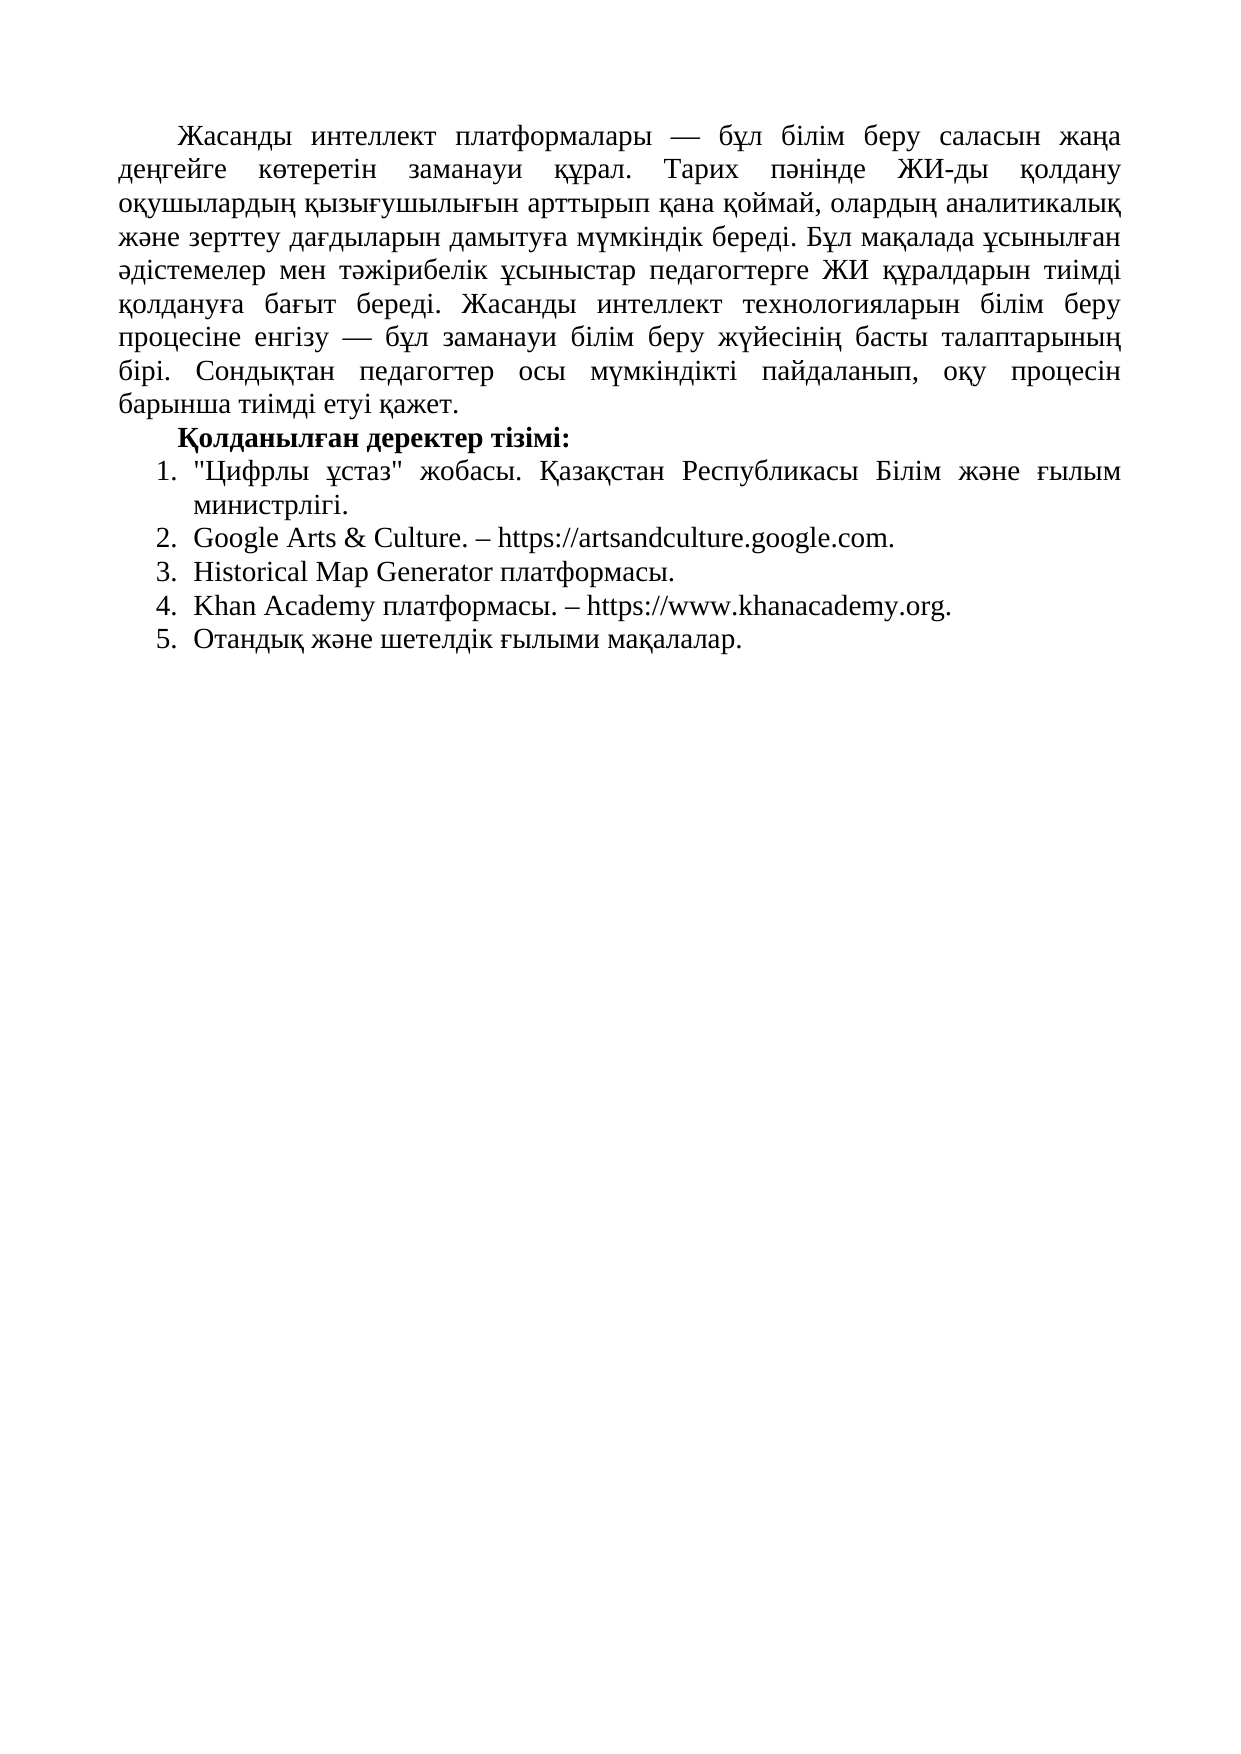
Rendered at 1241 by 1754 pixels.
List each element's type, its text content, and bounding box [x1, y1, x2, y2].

text Жасанды интеллект платформалары — бұл білім беру саласын жаңа деңгейге көтеретін заманауи құрал. Тарих пәнінде ЖИ-ды қолдану оқушылардың қызығушылығын арттырып қана қоймай, олардың аналитикалық және зерттеу дағдыларын дамытуға мүмкіндік береді. Бұл мақалада ұсынылған әдістемелер мен тәжірибелік ұсыныстар педагогтерге ЖИ құралдарын тиімді қолдануға бағыт береді. Жасанды интеллект технологияларын білім беру процесіне енгізу — бұл заманауи білім беру жүйесінің басты талаптарының бірі. Сондықтан педагогтер осы мүмкіндікті пайдаланып, оқу процесін барынша тиімді етуі қажет. [118, 118, 1122, 420]
list Historical Map Generator платформасы. [156, 554, 1122, 588]
text Қолданылған деректер тізімі: [118, 420, 1122, 453]
list "Цифрлы ұстаз" жобасы. Қазақстан Республикасы Білім және ғылым министрлігі. [156, 453, 1122, 521]
list Khan Academy платформасы. – https://www.khanacademy.org. [156, 588, 1122, 621]
list Отандық және шетелдік ғылыми мақалалар. [156, 621, 1122, 655]
list Google Arts & Culture. – https://artsandculture.google.com. [156, 521, 1122, 554]
